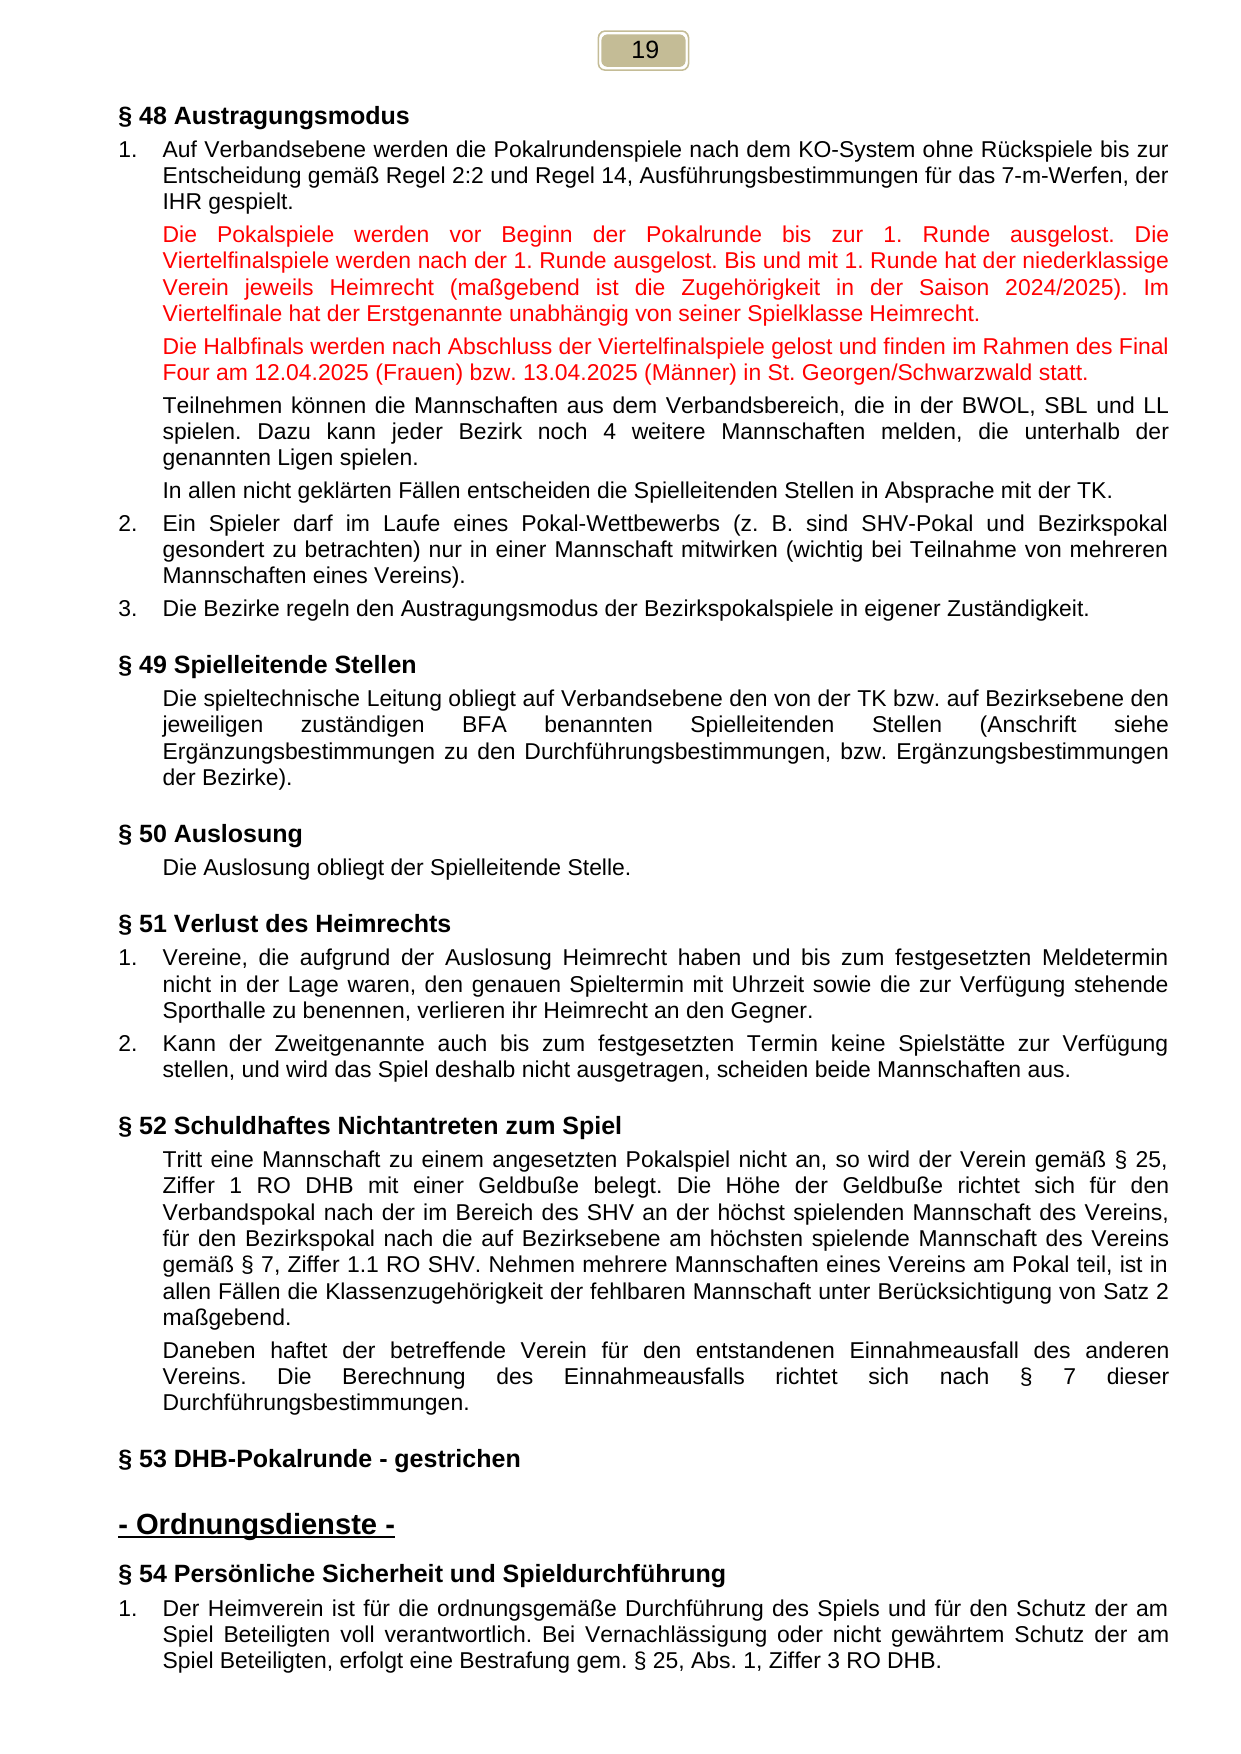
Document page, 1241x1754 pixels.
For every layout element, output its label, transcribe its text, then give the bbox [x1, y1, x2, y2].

text § 50 Auslosung [118, 819, 1169, 848]
text 1. Vereine, die aufgrund der Auslosung Heimrecht haben und bis zum festgesetzten Meldetermin nicht in der Lage waren, den genauen Spieltermin mit Uhrzeit sowie die zur Verfügung stehende Sporthalle zu benennen, verlieren ihr Heimrecht an den Gegner. [118, 944, 1169, 1023]
text § 54 Persönliche Sicherheit und Spieldurchführung [118, 1559, 1169, 1588]
text 2. Kann der Zweitgenannte auch bis zum festgesetzten Termin keine Spielstätte zur Verfügung stellen, und wird das Spiel deshalb nicht ausgetragen, scheiden beide Mannschaften aus. [118, 1029, 1169, 1082]
text Die spieltechnische Leitung obliegt auf Verbandsebene den von der TK bzw. auf Bezirksebene den jeweiligen zuständigen BFA benannten Spielleitenden Stellen (Anschrift siehe Ergänzungsbestimmungen zu den Durchführungsbestimmungen, bzw. Ergänzungsbestimmungen der Bezirke). [118, 685, 1169, 790]
text § 49 Spielleitende Stellen [118, 650, 1169, 679]
text Die Pokalspiele werden vor Beginn der Pokalrunde bis zur 1. Runde ausgelost. Die Viertelfinalspiele werden nach der 1. Runde ausgelost. Bis und mit 1. Runde hat der niederklassige Verein jeweils Heimrecht (maßgebend ist die Zugehörigkeit in der Saison 2024/2025). Im Viertelfinale hat der Erstgenannte unabhängig von seiner Spielklasse Heimrecht. [118, 221, 1169, 326]
text 1. Der Heimverein ist für die ordnungsgemäße Durchführung des Spiels und für den Schutz der am Spiel Beteiligten voll verantwortlich. Bei Vernachlässigung oder nicht gewährtem Schutz der am Spiel Beteiligten, erfolgt eine Bestrafung gem. § 25, Abs. 1, Ziffer 3 RO DHB. [118, 1594, 1169, 1673]
text § 52 Schuldhaftes Nichtantreten zum Spiel [118, 1111, 1169, 1140]
text § 48 Austragungsmodus [118, 101, 1169, 129]
text § 51 Verlust des Heimrechts [118, 909, 1169, 938]
text Teilnehmen können die Mannschaften aus dem Verbandsbereich, die in der BWOL, SBL und LL spielen. Dazu kann jeder Bezirk noch 4 weitere Mannschaften melden, die unterhalb der genannten Ligen spielen. [118, 392, 1169, 471]
text Tritt eine Mannschaft zu einem angesetzten Pokalspiel nicht an, so wird der Verein gemäß § 25, Ziffer 1 RO DHB mit einer Geldbuße belegt. Die Höhe der Geldbuße richtet sich für den Verbandspokal nach der im Bereich des SHV an der höchst spielenden Mannschaft des Vereins, für den Bezirkspokal nach die auf Bezirksebene am höchsten spielende Mannschaft des Vereins gemäß § 7, Ziffer 1.1 RO SHV. Nehmen mehrere Mannschaften eines Vereins am Pokal teil, ist in allen Fällen die Klassenzugehörigkeit der fehlbaren Mannschaft unter Berücksichtigung von Satz 2 maßgebend. [118, 1146, 1169, 1330]
text 2. Ein Spieler darf im Laufe eines Pokal-Wettbewerbs (z. B. sind SHV-Pokal und Bezirkspokal gesondert zu betrachten) nur in einer Mannschaft mitwirken (wichtig bei Teilnahme von mehreren Mannschaften eines Vereins). [118, 509, 1169, 588]
text 1. Auf Verbandsebene werden die Pokalrundenspiele nach dem KO-System ohne Rückspiele bis zur Entscheidung gemäß Regel 2:2 und Regel 14, Ausführungsbestimmungen für das 7-m-Werfen, der IHR gespielt. [118, 136, 1169, 215]
text § 53 DHB-Pokalrunde - gestrichen [118, 1444, 1169, 1473]
text In allen nicht geklärten Fällen entscheiden die Spielleitenden Stellen in Absprache mit der TK. [118, 477, 1169, 503]
text Daneben haftet der betreffende Verein für den entstandenen Einnahmeausfall des anderen Vereins. Die Berechnung des Einnahmeausfalls richtet sich nach § 7 dieser Durchführungsbestimmungen. [118, 1337, 1169, 1416]
text - Ordnungsdienste - [118, 1507, 1169, 1540]
text Die Halbfinals werden nach Abschluss der Viertelfinalspiele gelost und finden im Rahmen des Final Four am 12.04.2025 (Frauen) bzw. 13.04.2025 (Männer) in St. Georgen/Schwarzwald statt. [118, 333, 1169, 385]
text Die Auslosung obliegt der Spielleitende Stelle. [118, 854, 1169, 880]
text 3. Die Bezirke regeln den Austragungsmodus der Bezirkspokalspiele in eigener Zuständigkeit. [118, 595, 1169, 621]
